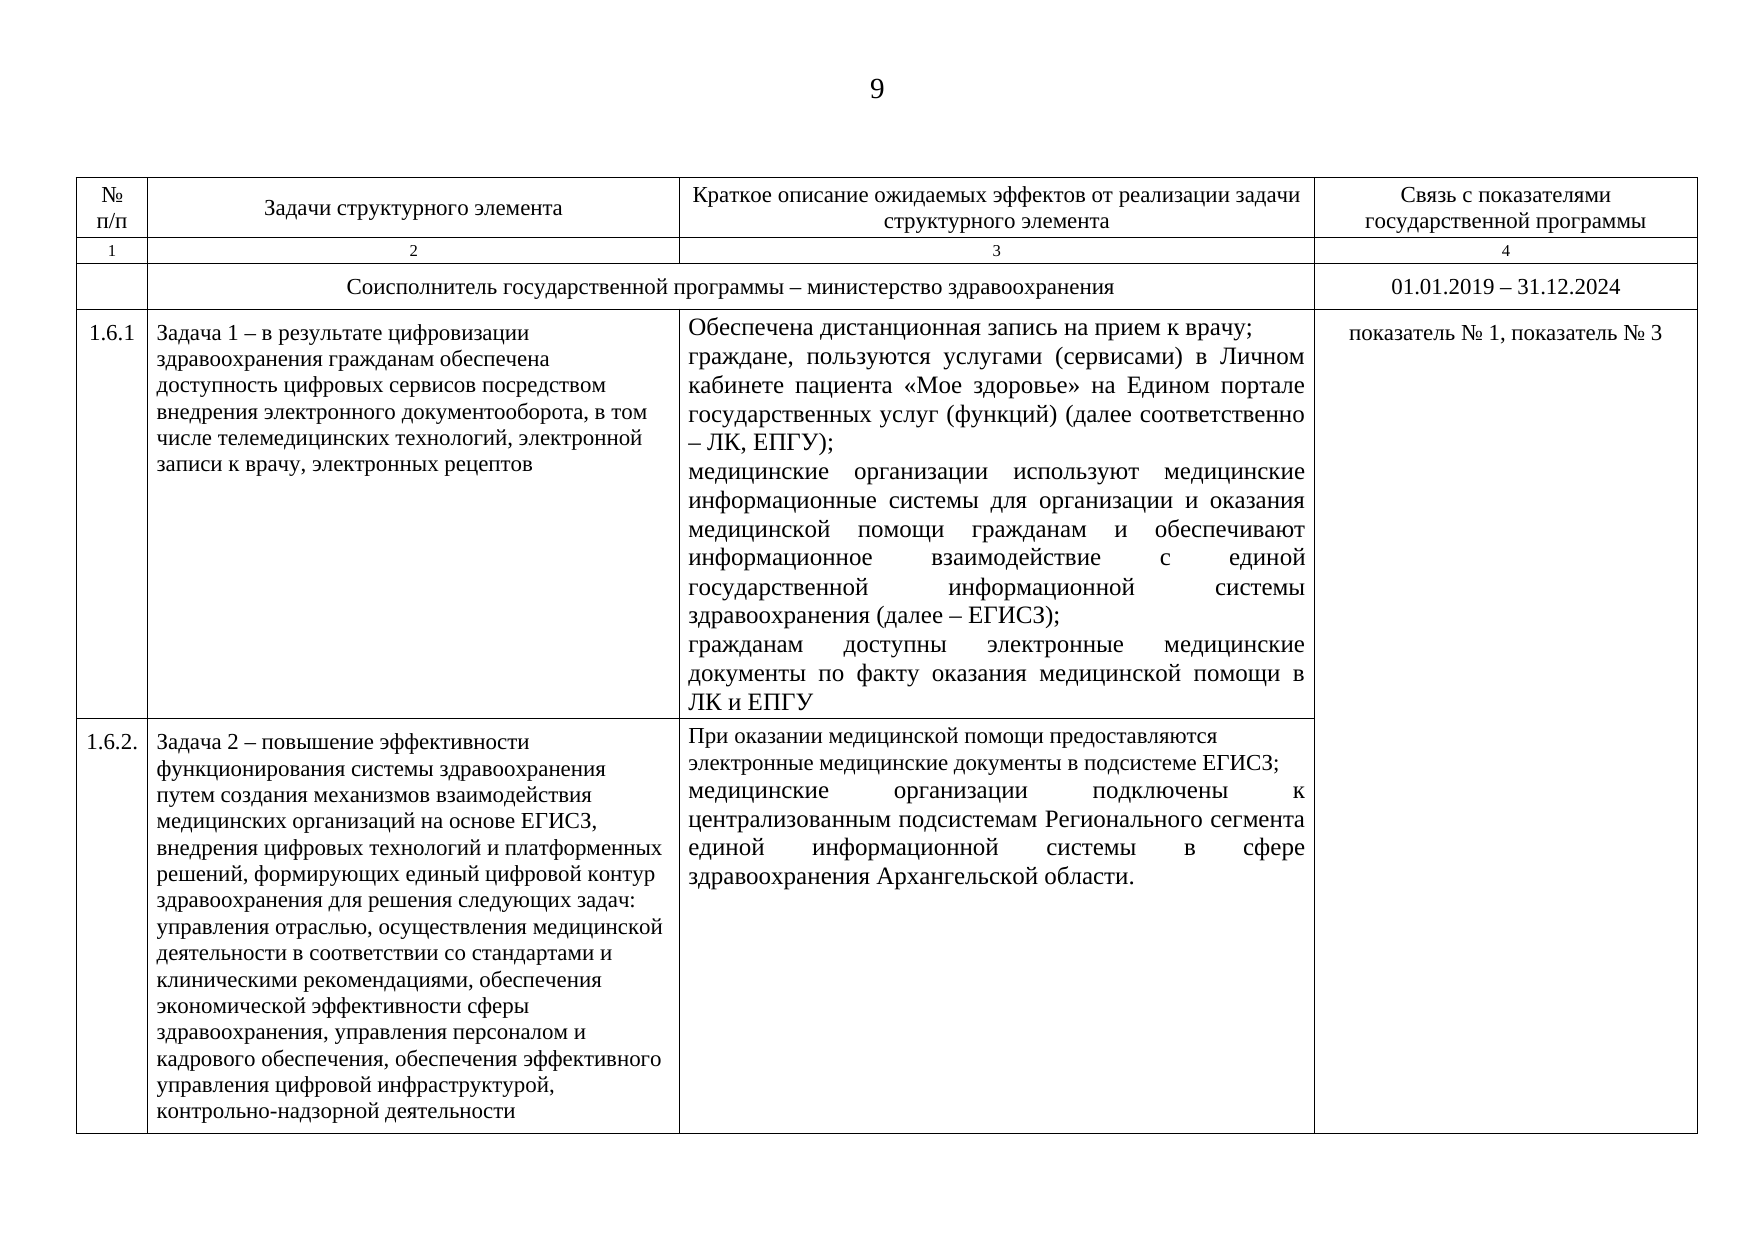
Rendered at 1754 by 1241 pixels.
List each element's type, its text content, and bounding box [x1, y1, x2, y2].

table_cell [77, 264, 147, 308]
table_cell Обеспечена дистанционная запись на прием к врачу; граждане, пользуются услугами (сервисами) в Личном кабинете пациента «Мое здоровье» на Едином портале государственных услуг (функций) (далее соответственно – ЛК, ЕПГУ); медицинские организации используют медицинские информационные системы для организации и оказания медицинской помощи гражданам и обеспечивают информационное взаимодействие с единой государственной информационной системы здравоохранения (далее – ЕГИСЗ); гражданам доступны электронные медицинские документы по факту оказания медицинской помощи в ЛК и ЕПГУ [680, 310, 1314, 718]
table_cell показатель № 1, показатель № 3 [1315, 310, 1697, 1133]
table_cell При оказании медицинской помощи предоставляются электронные медицинские документы в подсистеме ЕГИСЗ; медицинские организации подключены к централизованным подсистемам Регионального сегмента единой информационной системы в сфере здравоохранения Архангельской области. [680, 719, 1314, 1133]
table_header Краткое описание ожидаемых эффектов от реализации задачи структурного элемента [680, 178, 1314, 237]
table_header Связь с показателями государственной программы [1315, 178, 1697, 237]
table_cell 1 [77, 238, 147, 263]
table_cell 4 [1315, 238, 1697, 263]
table_cell 2 [148, 238, 679, 263]
table_cell Задача 1 – в результате цифровизации здравоохранения гражданам обеспечена доступность цифровых сервисов посредством внедрения электронного документооборота, в том числе телемедицинских технологий, электронной записи к врачу, электронных рецептов [148, 310, 679, 718]
table_header Задачи структурного элемента [148, 178, 679, 237]
table_cell 01.01.2019 – 31.12.2024 [1315, 264, 1697, 308]
table_cell 3 [680, 238, 1314, 263]
table_cell 1.6.1 [77, 310, 147, 718]
table_header № п/п [77, 178, 147, 237]
table_cell 1.6.2. [77, 719, 147, 1133]
table_cell Задача 2 – повышение эффективности функционирования системы здравоохранения путем создания механизмов взаимодействия медицинских организаций на основе ЕГИСЗ, внедрения цифровых технологий и платформенных решений, формирующих единый цифровой контур здравоохранения для решения следующих задач: управления отраслью, осуществления медицинской деятельности в соответствии со стандартами и клиническими рекомендациями, обеспечения экономической эффективности сферы здравоохранения, управления персоналом и кадрового обеспечения, обеспечения эффективного управления цифровой инфраструктурой, контрольно-надзорной деятельности [148, 719, 679, 1133]
table_cell Соисполнитель государственной программы – министерство здравоохранения [148, 264, 1314, 308]
